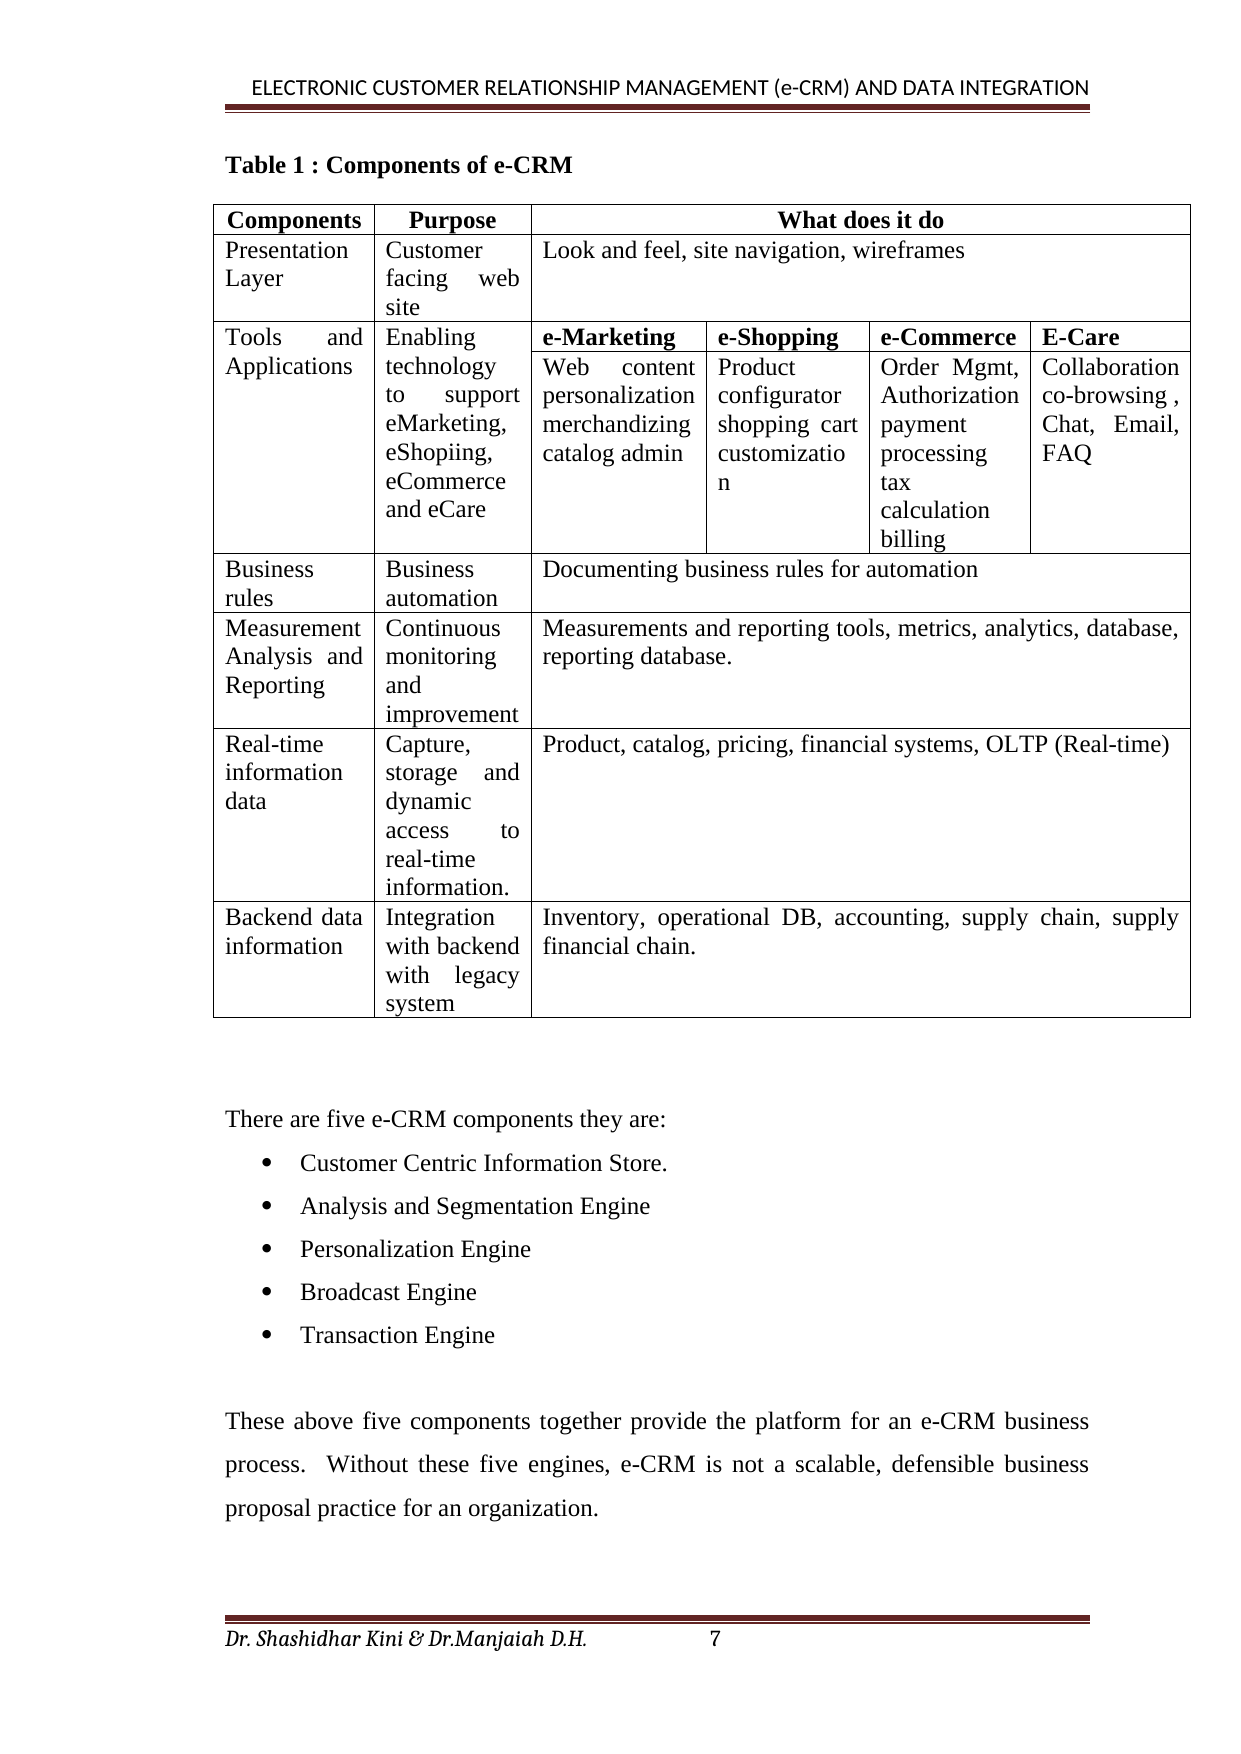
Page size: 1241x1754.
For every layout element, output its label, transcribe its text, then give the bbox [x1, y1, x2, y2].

text These above five components together provide the platform for an e-CRM business process. Without these five engines, e-CRM is not a scalable, defensible business proposal practice for an organization. [225, 1406, 1090, 1521]
table_cell Inventory, operational DB, accounting, supply chain, supply financial chain. [532, 902, 1190, 1017]
text There are five e-CRM components they are: [225, 1104, 1090, 1133]
table_cell E-Care [1031, 322, 1190, 351]
text Table 1 : Components of e-CRM [225, 150, 1090, 179]
table_cell e-Marketing [532, 322, 706, 351]
table_cell Capture, storage and dynamic access to real-time information. [375, 729, 531, 901]
table_cell Look and feel, site navigation, wireframes [532, 235, 1190, 321]
list Customer Centric Information Store. [262, 1148, 1090, 1176]
table_cell Presentation Layer [214, 235, 374, 321]
table_cell Customer facing web site [375, 235, 531, 321]
list Broadcast Engine [262, 1277, 1090, 1306]
list Personalization Engine [262, 1234, 1090, 1263]
table_cell e-Commerce [870, 322, 1030, 351]
table_cell Enabling technology to support eMarketing, eShopiing, eCommerce and eCare [375, 322, 531, 553]
table_cell Continuous monitoring and improvement [375, 613, 531, 728]
table_cell Measurement Analysis and Reporting [214, 613, 374, 728]
table_cell Documenting business rules for automation [532, 554, 1190, 612]
table_cell Tools and Applications [214, 322, 374, 553]
table_header Purpose [375, 205, 531, 234]
table_cell Measurements and reporting tools, metrics, analytics, database, reporting database. [532, 613, 1190, 728]
table_cell Business automation [375, 554, 531, 612]
table_cell e-Shopping [707, 322, 869, 351]
table_cell Web content personalization merchandizing catalog admin [532, 352, 706, 553]
list Transaction Engine [262, 1320, 1090, 1349]
table_cell Product configurator shopping cart customization [707, 352, 869, 553]
table_header Components [214, 205, 374, 234]
table_cell Integration with backend with legacy system [375, 902, 531, 1017]
list Analysis and Segmentation Engine [262, 1191, 1090, 1219]
table_cell Product, catalog, pricing, financial systems, OLTP (Real-time) [532, 729, 1190, 901]
table_cell Real-time information data [214, 729, 374, 901]
table_header What does it do [532, 205, 1190, 234]
table_cell Collaboration co-browsing , Chat, Email, FAQ [1031, 352, 1190, 553]
table_cell Business rules [214, 554, 374, 612]
table_cell Order Mgmt, Authorization payment processing tax calculation billing [870, 352, 1030, 553]
table_cell Backend data information [214, 902, 374, 1017]
